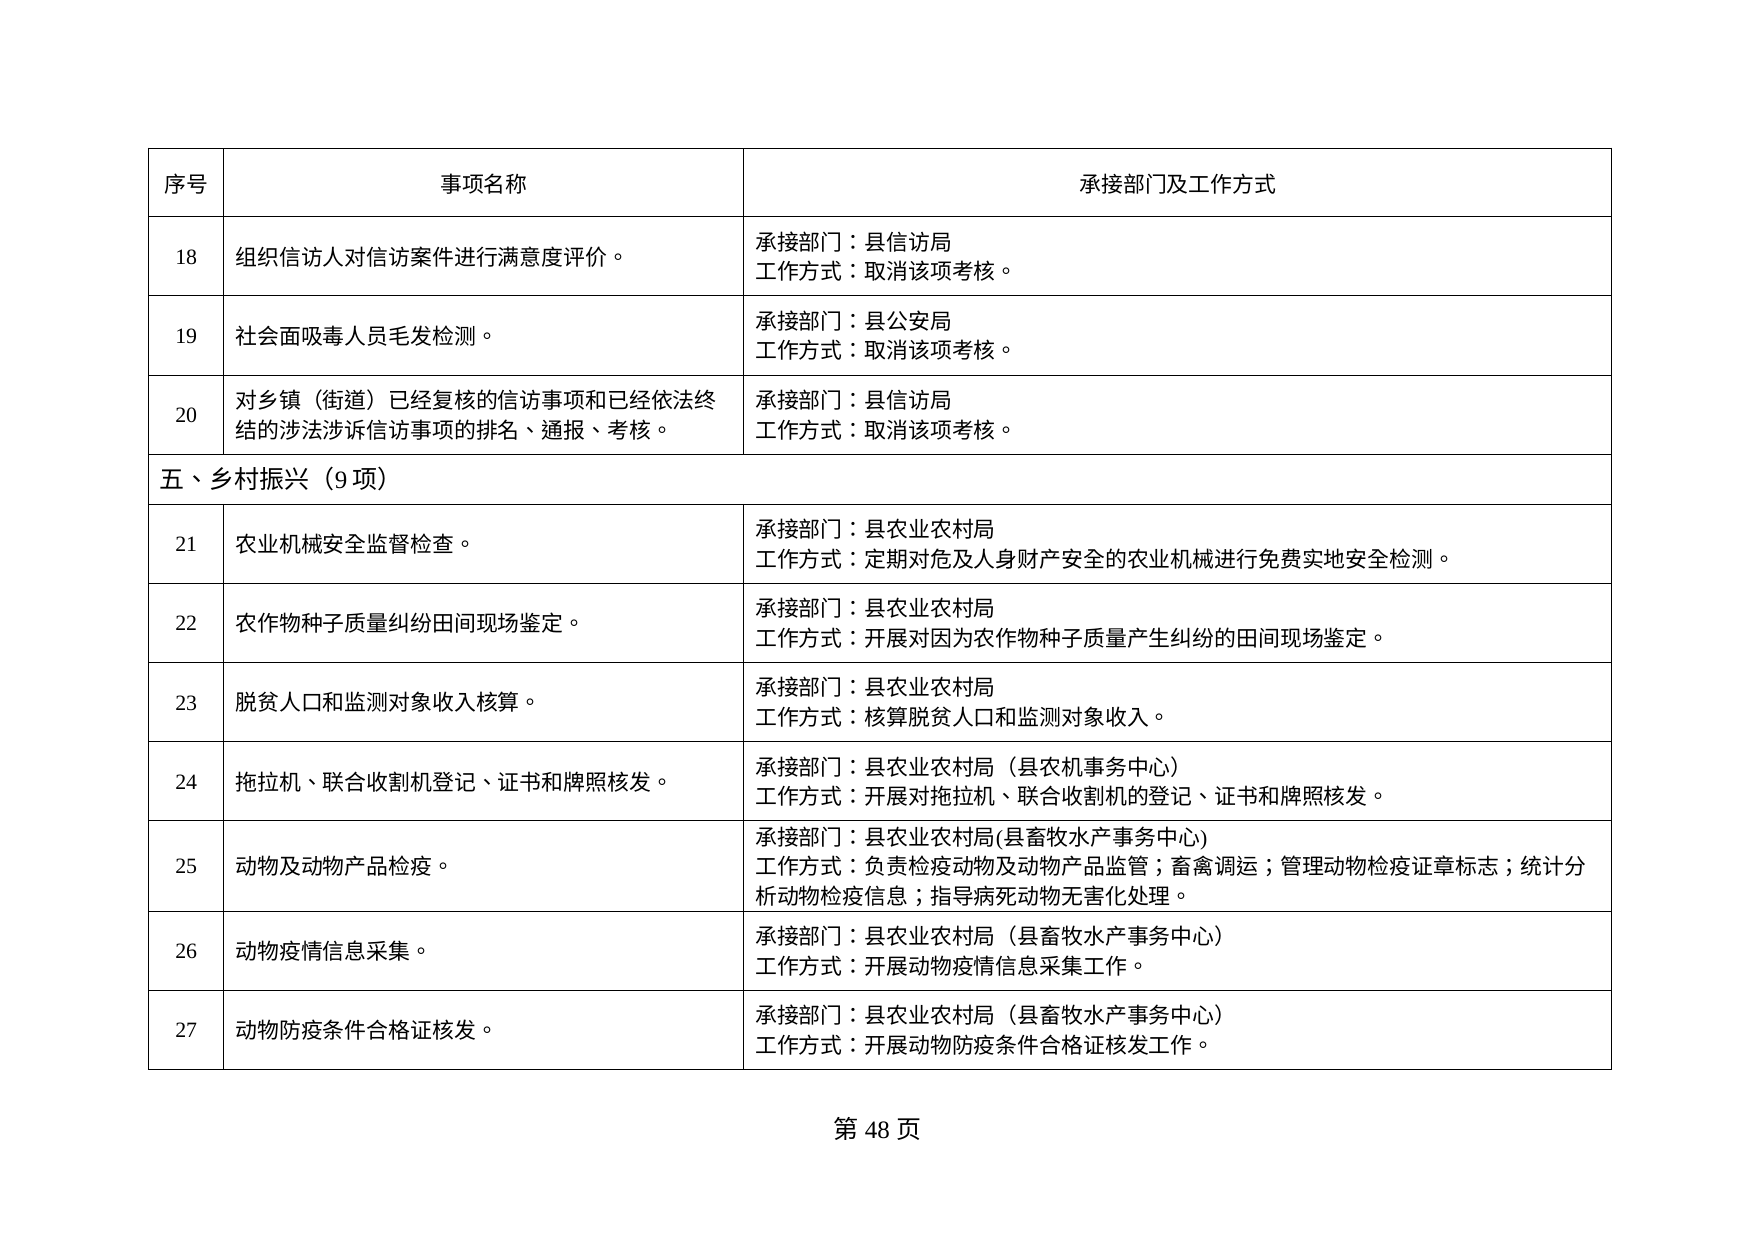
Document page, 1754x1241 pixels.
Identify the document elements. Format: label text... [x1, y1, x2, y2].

table_cell 承接部门：县农业农村局 工作方式：开展对因为农作物种子质量产生纠纷的田间现场鉴定。 [744, 584, 1611, 662]
table_cell 农作物种子质量纠纷田间现场鉴定。 [224, 584, 743, 662]
table_cell 24 [149, 742, 223, 820]
table_cell 五、乡村振兴（9项） [149, 455, 1611, 504]
table_cell 动物防疫条件合格证核发。 [224, 991, 743, 1069]
table_header 序号 [149, 149, 223, 216]
table_header 事项名称 [224, 149, 743, 216]
table_cell 22 [149, 584, 223, 662]
table_cell 承接部门：县公安局 工作方式：取消该项考核。 [744, 296, 1611, 374]
table_cell 27 [149, 991, 223, 1069]
table_cell 承接部门：县农业农村局(县畜牧水产事务中心) 工作方式：负责检疫动物及动物产品监管；畜禽调运；管理动物检疫证章标志；统计分析动物检疫信息；指导病死动物无害化处理。 [744, 821, 1611, 911]
table_cell 对乡镇（街道）已经复核的信访事项和已经依法终结的涉法涉诉信访事项的排名、通报、考核。 [224, 376, 743, 454]
table_cell 25 [149, 821, 223, 911]
table_cell 承接部门：县农业农村局 工作方式：核算脱贫人口和监测对象收入。 [744, 663, 1611, 741]
table_cell 承接部门：县信访局 工作方式：取消该项考核。 [744, 376, 1611, 454]
table_cell 社会面吸毒人员毛发检测。 [224, 296, 743, 374]
table_cell 23 [149, 663, 223, 741]
table_cell 承接部门：县农业农村局（县畜牧水产事务中心） 工作方式：开展动物疫情信息采集工作。 [744, 912, 1611, 990]
table_cell 农业机械安全监督检查。 [224, 505, 743, 583]
table_cell 拖拉机、联合收割机登记、证书和牌照核发。 [224, 742, 743, 820]
table_cell 26 [149, 912, 223, 990]
table_cell 19 [149, 296, 223, 374]
table_cell 承接部门：县农业农村局（县农机事务中心） 工作方式：开展对拖拉机、联合收割机的登记、证书和牌照核发。 [744, 742, 1611, 820]
table_cell 组织信访人对信访案件进行满意度评价。 [224, 217, 743, 295]
table_cell 脱贫人口和监测对象收入核算。 [224, 663, 743, 741]
table_cell 动物及动物产品检疫。 [224, 821, 743, 911]
table_cell 20 [149, 376, 223, 454]
table_cell 18 [149, 217, 223, 295]
table_cell 承接部门：县农业农村局 工作方式：定期对危及人身财产安全的农业机械进行免费实地安全检测。 [744, 505, 1611, 583]
table_cell 承接部门：县信访局 工作方式：取消该项考核。 [744, 217, 1611, 295]
table_header 承接部门及工作方式 [744, 149, 1611, 216]
table_cell 21 [149, 505, 223, 583]
table_cell 承接部门：县农业农村局（县畜牧水产事务中心） 工作方式：开展动物防疫条件合格证核发工作。 [744, 991, 1611, 1069]
table_cell 动物疫情信息采集。 [224, 912, 743, 990]
